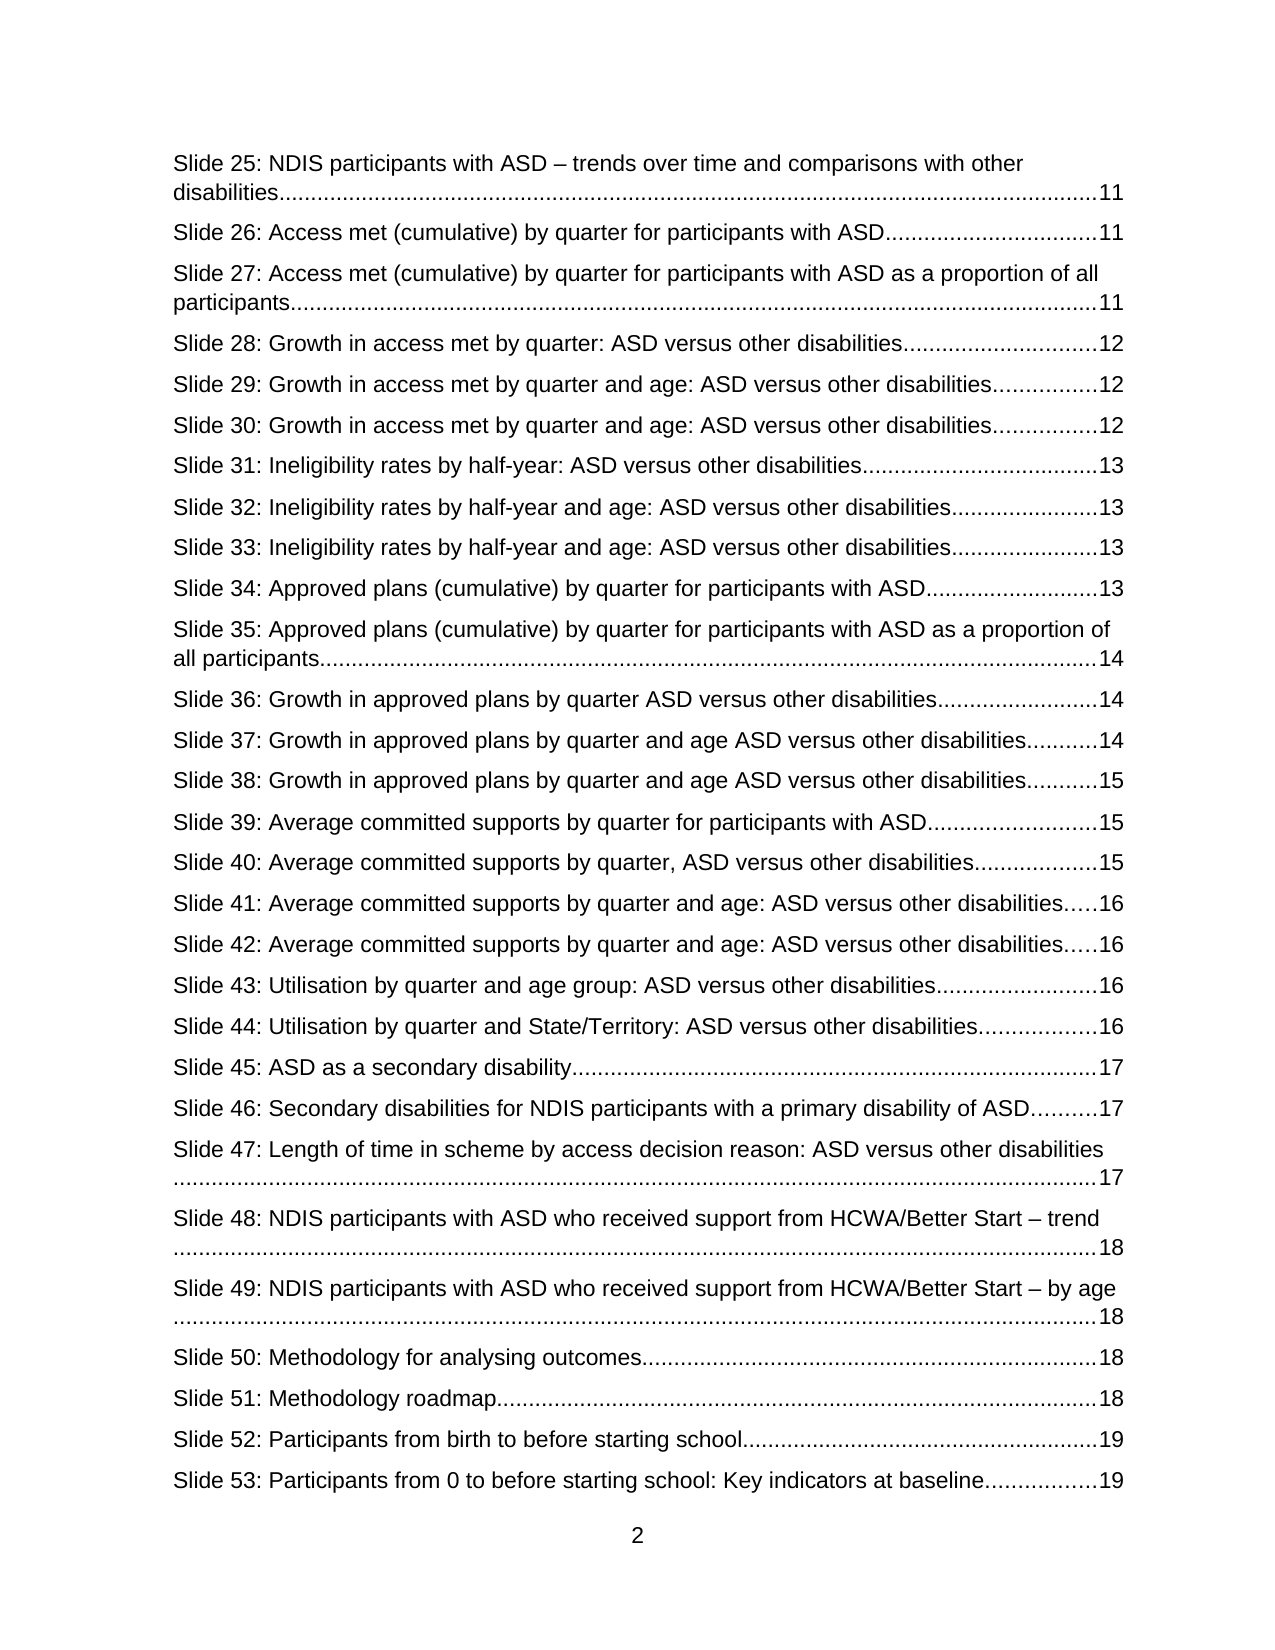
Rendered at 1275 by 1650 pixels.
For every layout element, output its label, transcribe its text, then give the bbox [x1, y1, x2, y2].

text Slide 45: ASD as a secondary disability 17 [173, 1054, 1125, 1080]
text Slide 44: Utilisation by quarter and State/Territory: ASD versus other disabilities 16 [173, 1013, 1125, 1039]
text Slide 41: Average committed supports by quarter and age: ASD versus other disabilities 16 [173, 890, 1125, 917]
text Slide 39: Average committed supports by quarter for participants with ASD 15 [173, 808, 1125, 835]
text Slide 42: Average committed supports by quarter and age: ASD versus other disabilities 16 [173, 931, 1125, 958]
text Slide 29: Growth in access met by quarter and age: ASD versus other disabilities 12 [173, 371, 1125, 397]
text Slide 25: NDIS participants with ASD – trends over time and comparisons with other disabilities 11 [173, 150, 1125, 205]
text Slide 37: Growth in approved plans by quarter and age ASD versus other disabilities 14 [173, 727, 1125, 753]
text Slide 36: Growth in approved plans by quarter ASD versus other disabilities 14 [173, 686, 1125, 712]
text Slide 47: Length of time in scheme by access decision reason: ASD versus other disabilities 17 [173, 1136, 1125, 1191]
text Slide 53: Participants from 0 to before starting school: Key indicators at baseline 19 [173, 1467, 1125, 1493]
text Slide 49: NDIS participants with ASD who received support from HCWA/Better Start – by age 18 [173, 1275, 1125, 1329]
text Slide 51: Methodology roadmap 18 [173, 1385, 1125, 1411]
text Slide 27: Access met (cumulative) by quarter for participants with ASD as a proportion of all participants 11 [173, 260, 1125, 315]
text Slide 30: Growth in access met by quarter and age: ASD versus other disabilities 12 [173, 412, 1125, 438]
text Slide 52: Participants from birth to before starting school 19 [173, 1426, 1125, 1452]
text Slide 38: Growth in approved plans by quarter and age ASD versus other disabilities 15 [173, 767, 1125, 794]
text Slide 28: Growth in access met by quarter: ASD versus other disabilities 12 [173, 330, 1125, 356]
text Slide 48: NDIS participants with ASD who received support from HCWA/Better Start – trend 18 [173, 1205, 1125, 1260]
text Slide 43: Utilisation by quarter and age group: ASD versus other disabilities 16 [173, 972, 1125, 998]
text Slide 50: Methodology for analysing outcomes 18 [173, 1344, 1125, 1370]
text Slide 33: Ineligibility rates by half-year and age: ASD versus other disabilities 13 [173, 534, 1125, 561]
text Slide 32: Ineligibility rates by half-year and age: ASD versus other disabilities 13 [173, 493, 1125, 520]
text Slide 35: Approved plans (cumulative) by quarter for participants with ASD as a proportion of all participants 14 [173, 616, 1125, 671]
text Slide 31: Ineligibility rates by half-year: ASD versus other disabilities 13 [173, 452, 1125, 479]
text Slide 46: Secondary disabilities for NDIS participants with a primary disability of ASD 17 [173, 1095, 1125, 1121]
text Slide 40: Average committed supports by quarter, ASD versus other disabilities 15 [173, 849, 1125, 876]
text Slide 26: Access met (cumulative) by quarter for participants with ASD 11 [173, 219, 1125, 246]
text Slide 34: Approved plans (cumulative) by quarter for participants with ASD 13 [173, 575, 1125, 602]
